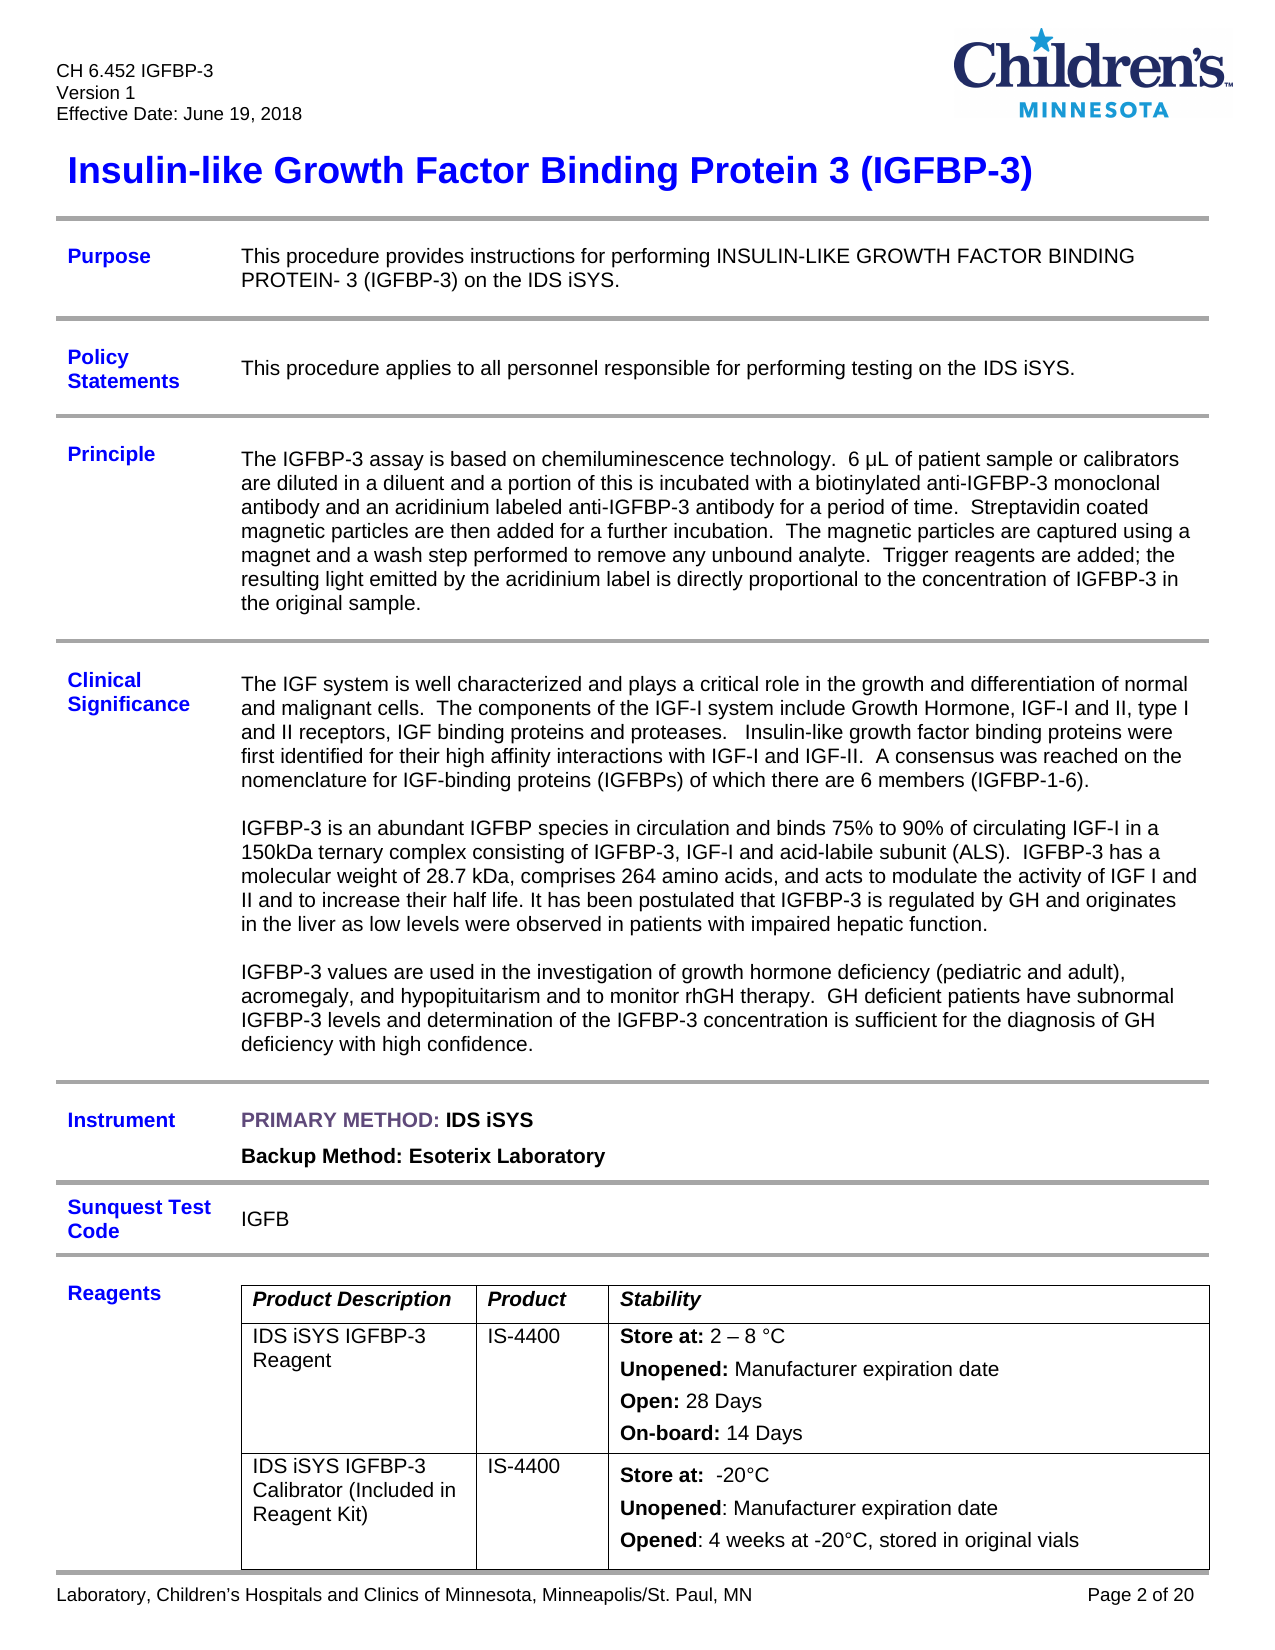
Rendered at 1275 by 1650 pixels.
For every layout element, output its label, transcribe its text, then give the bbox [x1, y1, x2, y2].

table_cell Instrument [56, 1084, 229, 1180]
table_cell IGFB [230, 1185, 1209, 1253]
table_cell Sunquest Test Code [56, 1185, 229, 1253]
table_cell Reagents [56, 1257, 229, 1570]
table_cell Principle [56, 418, 229, 639]
table_cell [230, 1257, 1209, 1570]
table_cell Policy Statements [56, 321, 229, 414]
table_cell Purpose [56, 221, 229, 316]
table_cell Clinical Significance [56, 643, 229, 1079]
table_cell This procedure applies to all personnel responsible for performing testing on the IDS iSYS. [230, 321, 1209, 414]
table_header Insulin-like Growth Factor Binding Protein 3 (IGFBP-3) [56, 149, 1209, 216]
table_cell The IGFBP-3 assay is based on chemiluminescence technology. 6 μL of patient sample or calibrators are diluted in a diluent and a portion of this is incubated with a biotinylated anti-IGFBP-3 monoclonal antibody and an acridinium labeled anti-IGFBP-3 antibody for a period of time. Streptavidin coated magnetic particles are then added for a further incubation. The magnetic particles are captured using a magnet and a wash step performed to remove any unbound analyte. Trigger reagents are added; the resulting light emitted by the acridinium label is directly proportional to the concentration of IGFBP-3 in the original sample. [230, 418, 1209, 639]
picture [954, 28, 1233, 118]
table_cell The IGF system is well characterized and plays a critical role in the growth and differentiation of normal and malignant cells. The components of the IGF-I system include Growth Hormone, IGF-I and II, type I and II receptors, IGF binding proteins and proteases. Insulin-like growth factor binding proteins were first identified for their high affinity interactions with IGF-I and IGF-II. A consensus was reached on the nomenclature for IGF-binding proteins (IGFBPs) of which there are 6 members (IGFBP-1-6). IGFBP-3 is an abundant IGFBP species in circulation and binds 75% to 90% of circulating IGF-I in a 150kDa ternary complex consisting of IGFBP-3, IGF-I and acid-labile subunit (ALS). IGFBP-3 has a molecular weight of 28.7 kDa, comprises 264 amino acids, and acts to modulate the activity of IGF I and II and to increase their half life. It has been postulated that IGFBP-3 is regulated by GH and originates in the liver as low levels were observed in patients with impaired hepatic function. IGFBP-3 values are used in the investigation of growth hormone deficiency (pediatric and adult), acromegaly, and hypopituitarism and to monitor rhGH therapy. GH deficient patients have subnormal IGFBP-3 levels and determination of the IGFBP-3 concentration is sufficient for the diagnosis of GH deficiency with high confidence. [230, 643, 1209, 1079]
table_cell PRIMARY METHOD: IDS iSYS Backup Method: Esoterix Laboratory [230, 1084, 1209, 1180]
table_cell This procedure provides instructions for performing INSULIN-LIKE GROWTH FACTOR BINDING PROTEIN- 3 (IGFBP-3) on the IDS iSYS. [230, 221, 1209, 316]
